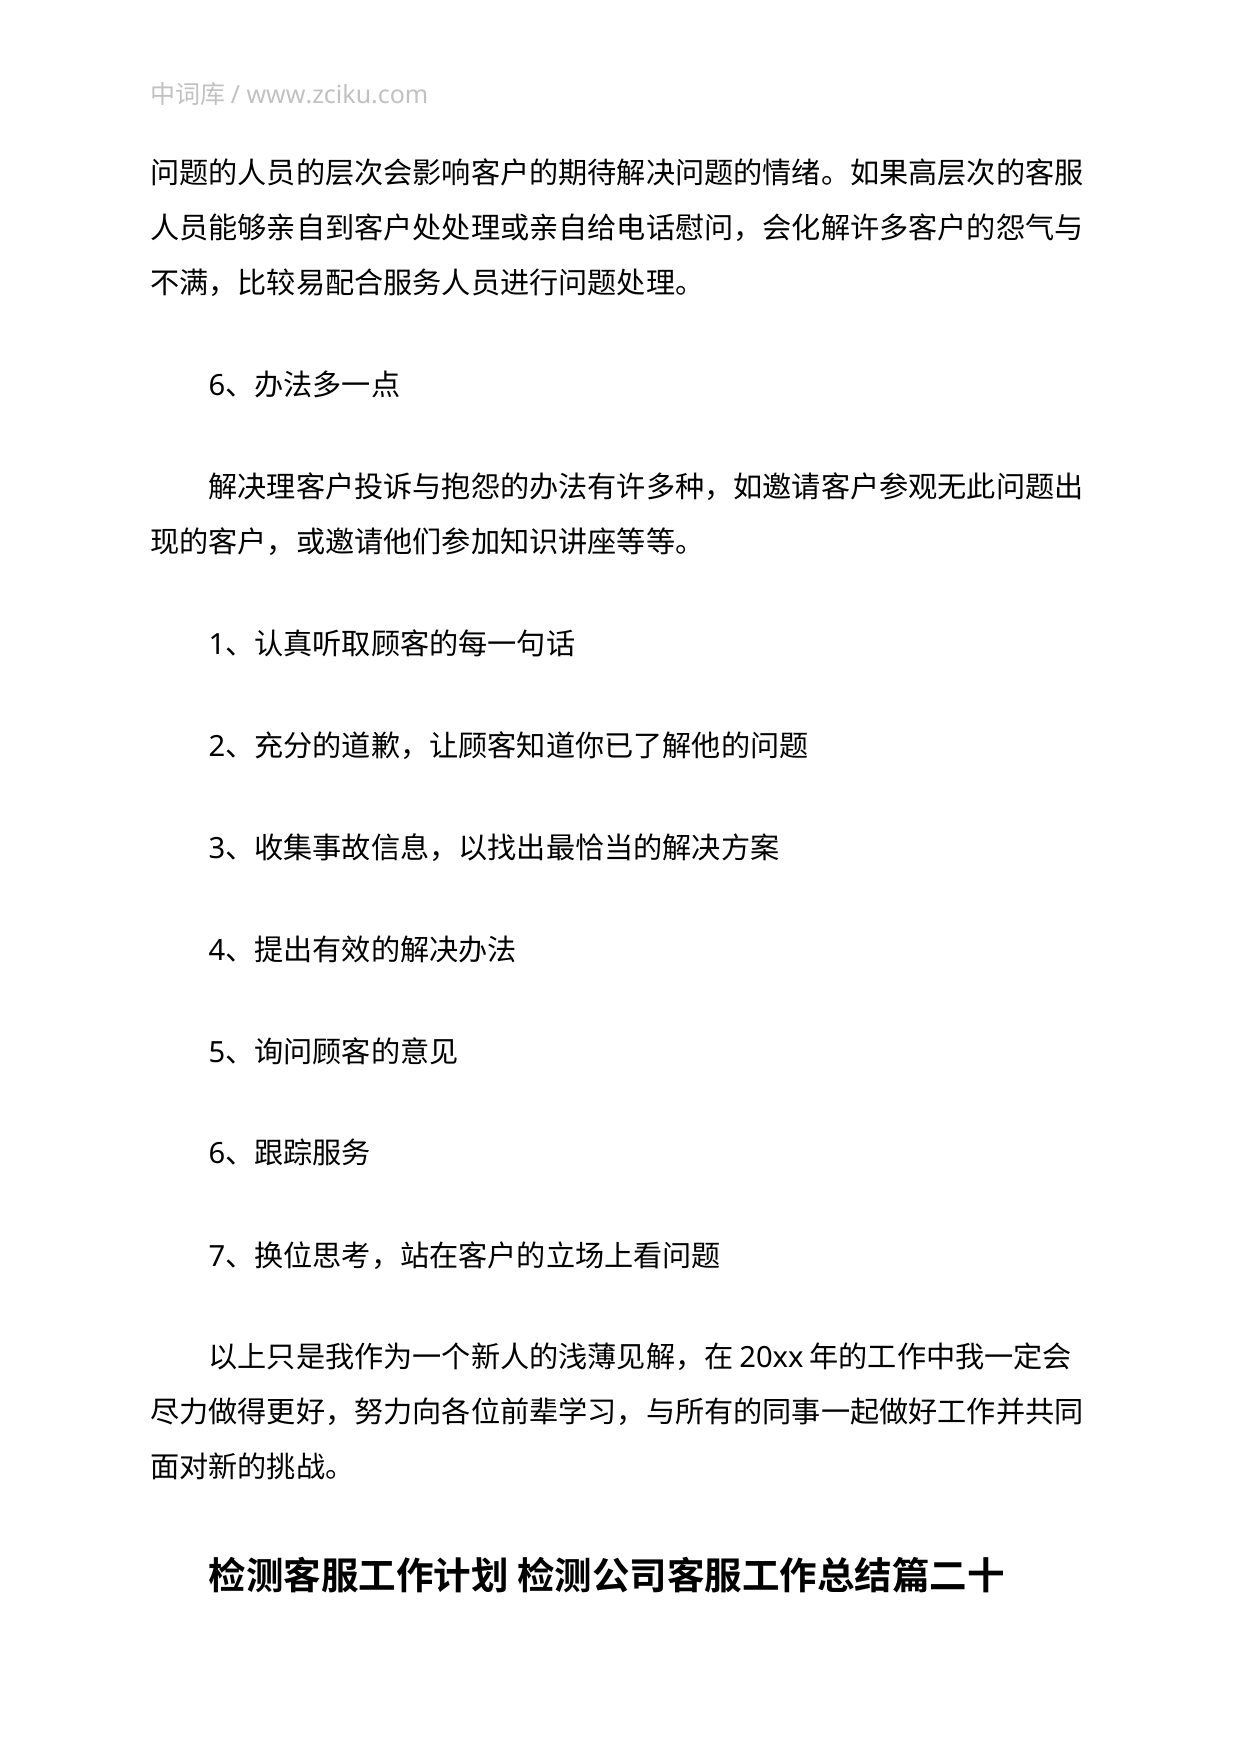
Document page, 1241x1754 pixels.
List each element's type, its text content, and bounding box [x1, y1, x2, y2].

text 4、提出有效的解决办法 [150, 926, 1090, 968]
text 7、换位思考，站在客户的立场上看问题 [150, 1232, 1090, 1274]
text 1、认真听取顾客的每一句话 [150, 620, 1090, 663]
text 6、跟踪服务 [150, 1130, 1090, 1172]
text 6、办法多一点 [150, 362, 1090, 404]
text 解决理客户投诉与抱怨的办法有许多种，如邀请客户参观无此问题出现的客户，或邀请他们参加知识讲座等等。 [150, 463, 1090, 561]
text 检测客服工作计划 检测公司客服工作总结篇二十 [150, 1546, 1090, 1600]
text 5、询问顾客的意见 [150, 1028, 1090, 1071]
text 3、收集事故信息，以找出最恰当的解决方案 [150, 824, 1090, 867]
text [150, 150, 1090, 302]
text 以上只是我作为一个新人的浅薄见解，在20xx年的工作中我一定会尽力做得更好，努力向各位前辈学习，与所有的同事一起做好工作并共同面对新的挑战。 [150, 1334, 1090, 1486]
text 2、充分的道歉，让顾客知道你已了解他的问题 [150, 722, 1090, 764]
